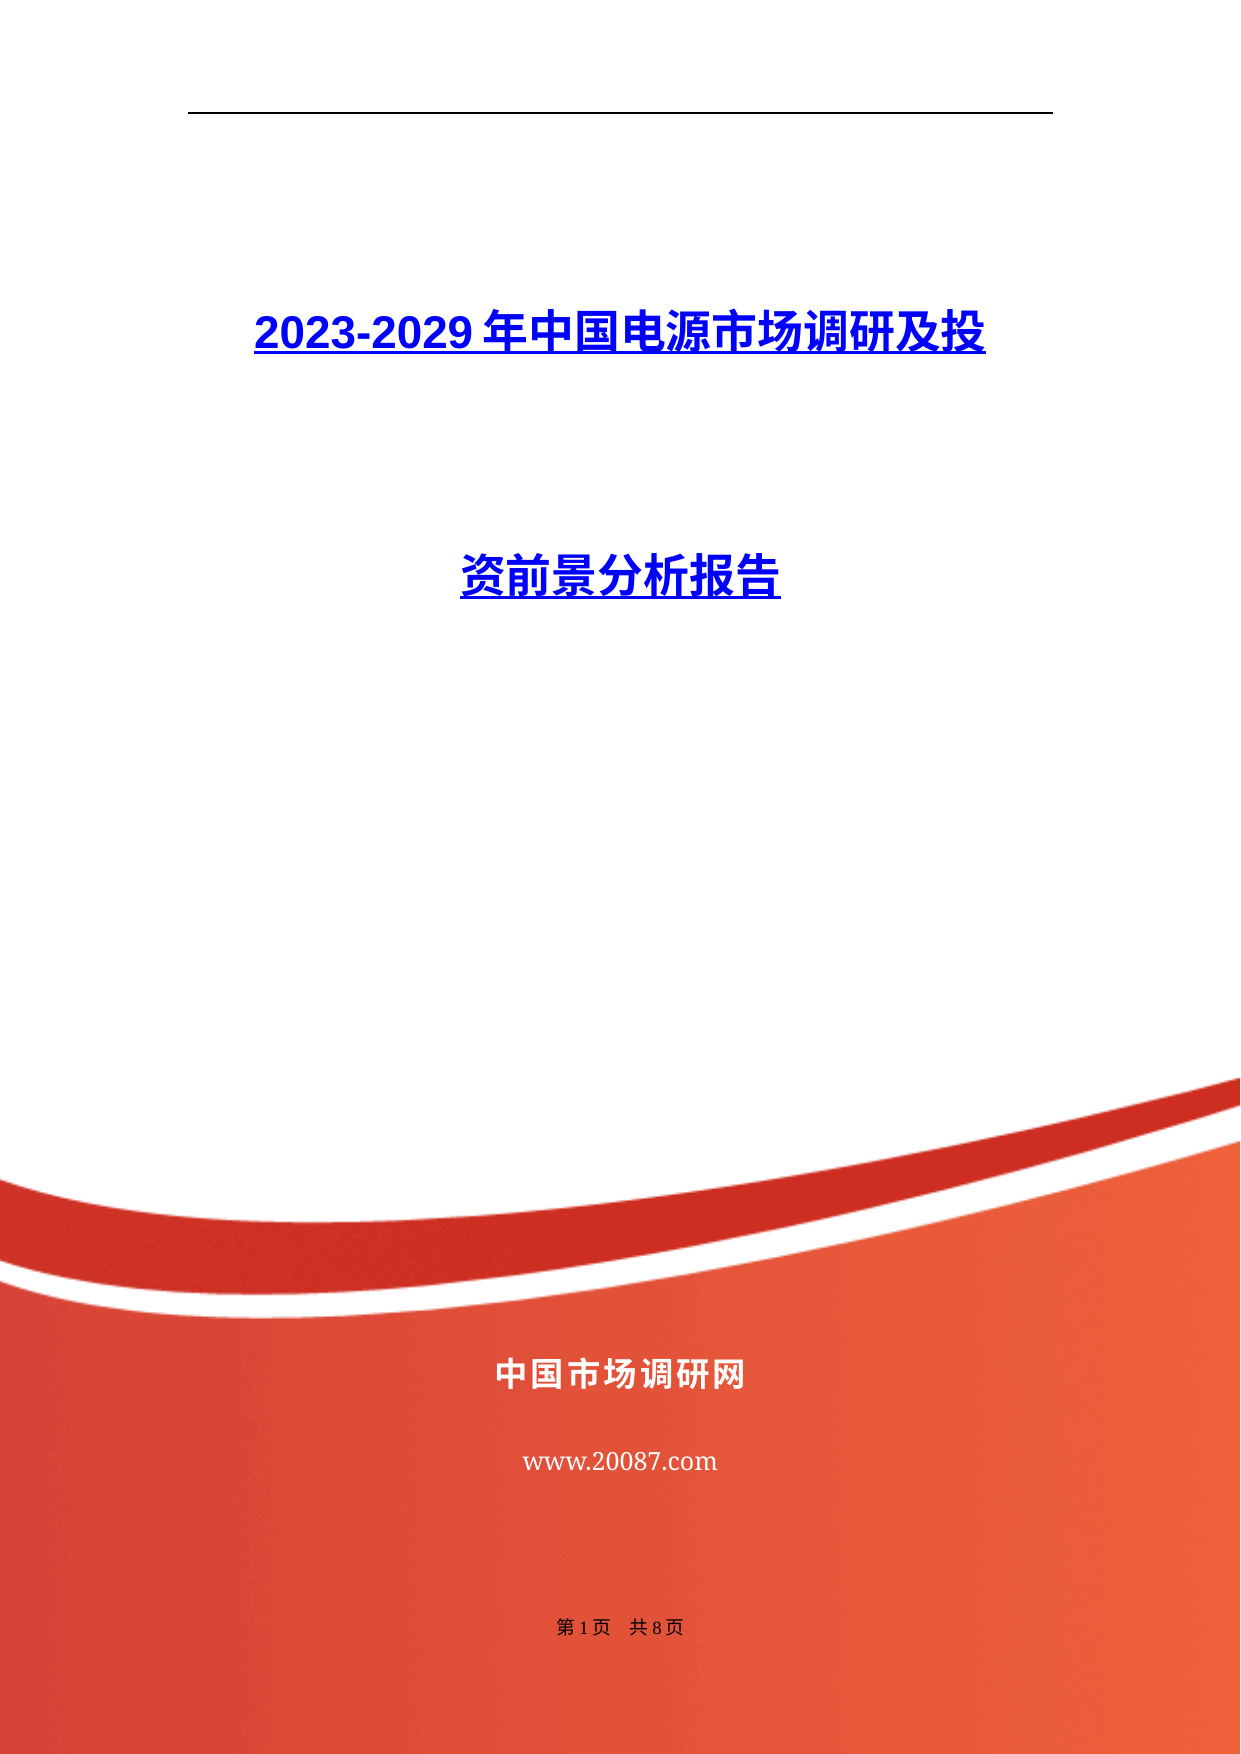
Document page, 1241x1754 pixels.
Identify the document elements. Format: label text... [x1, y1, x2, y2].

text www.20087.com [187, 1428, 1053, 1493]
picture [0, 1006, 1241, 1754]
subtitle 中国市场调研网 [187, 1339, 1053, 1404]
table_header 2023-2029年中国电源市场调研及投资前景分析报告 [188, 207, 1053, 773]
